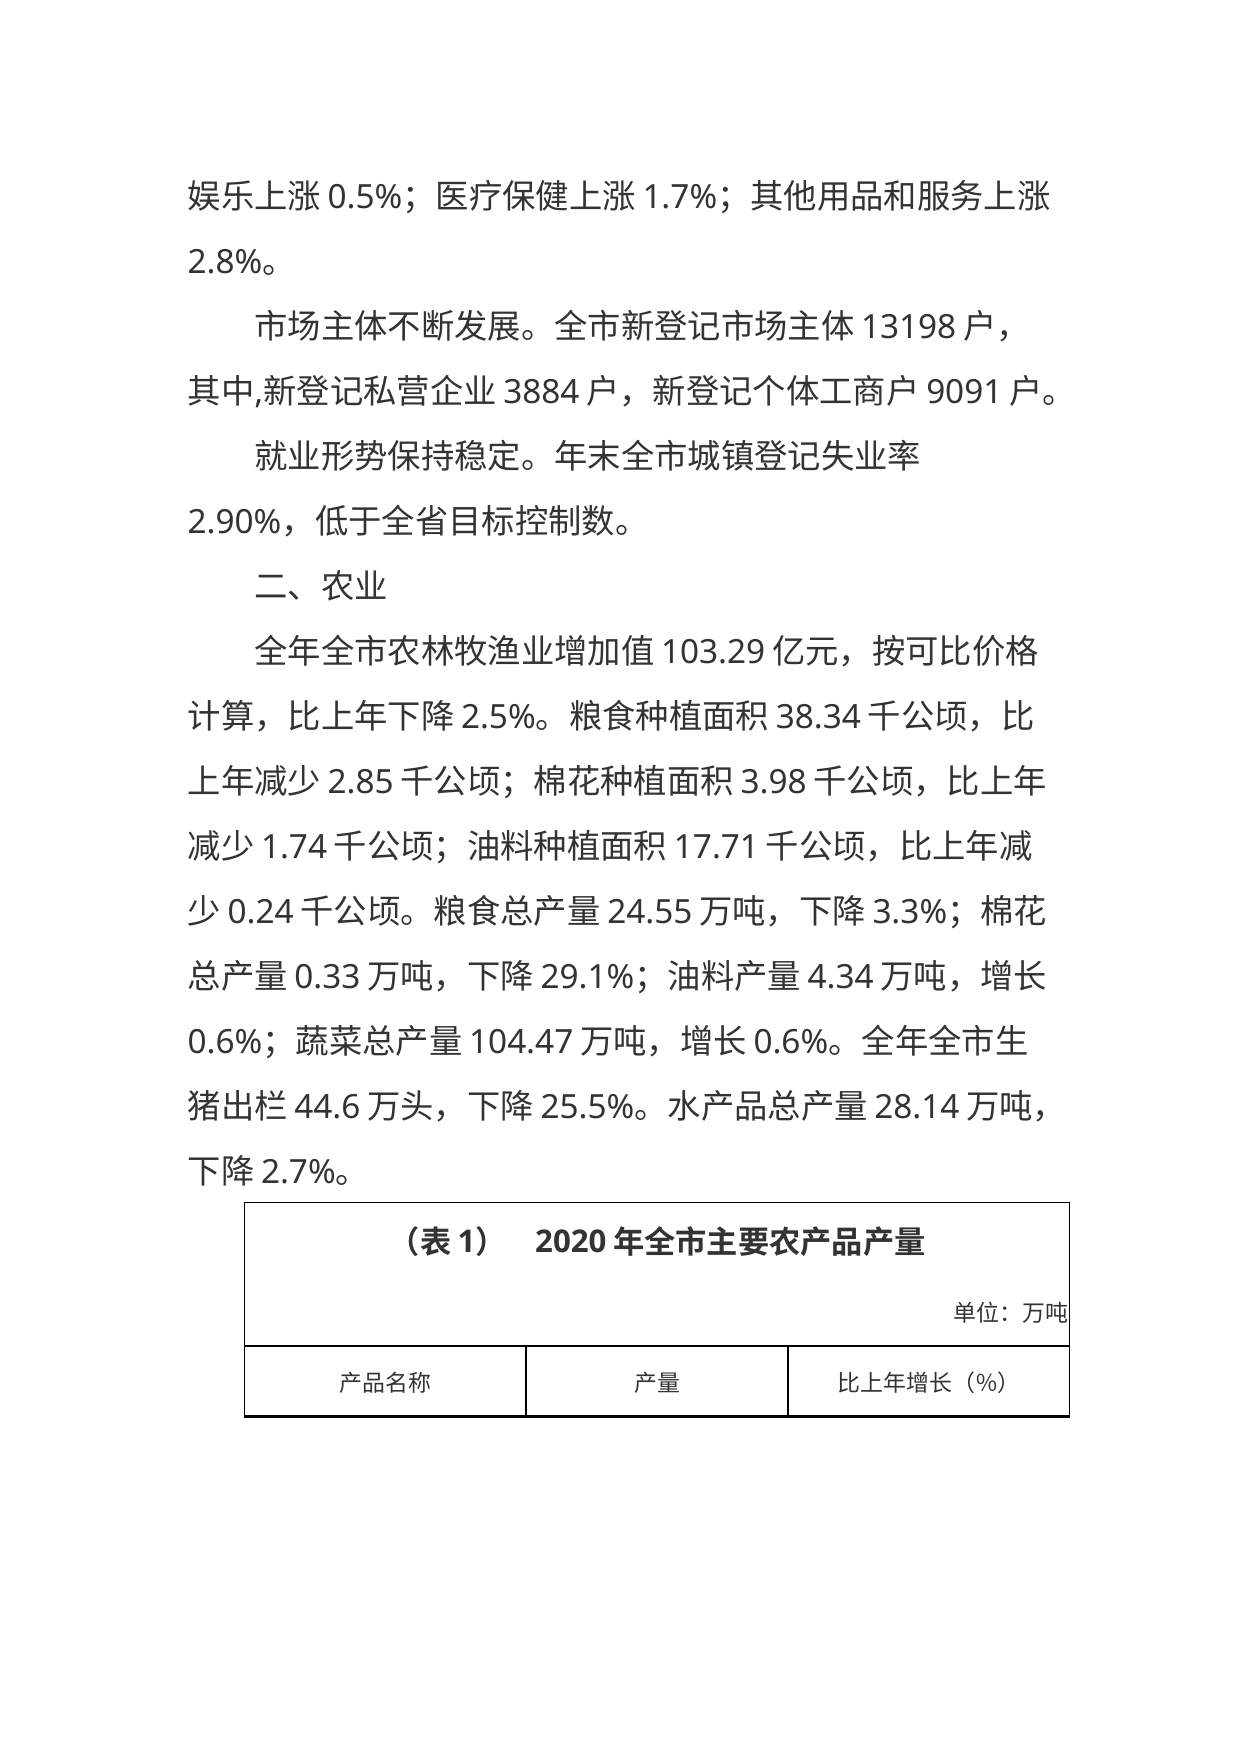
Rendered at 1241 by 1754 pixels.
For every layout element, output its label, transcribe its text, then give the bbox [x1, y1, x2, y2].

text 二、农业 [187, 552, 1053, 617]
text 市场主体不断发展。全市新登记市场主体13198户，其中,新登记私营企业3884户，新登记个体工商户9091户。 [187, 292, 1053, 422]
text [187, 162, 1053, 292]
table_header （表1） 2020年全市主要农产品产量 [245, 1203, 1069, 1277]
table_cell 产量 [527, 1347, 787, 1415]
table_cell 单位：万吨 [245, 1277, 1069, 1345]
text 全年全市农林牧渔业增加值103.29亿元，按可比价格计算，比上年下降2.5%。粮食种植面积38.34千公顷，比上年减少2.85千公顷；棉花种植面积3.98千公顷，比上年减少1.74千公顷；油料种植面积17.71千公顷，比上年减少0.24千公顷。粮食总产量24.55万吨，下降3.3%；棉花总产量0.33万吨，下降29.1%；油料产量4.34万吨，增长0.6%；蔬菜总产量104.47万吨，增长0.6%。全年全市生猪出栏44.6万头，下降25.5%。水产品总产量28.14万吨，下降2.7%。 [187, 617, 1053, 1202]
table_cell 产品名称 [245, 1347, 525, 1415]
text 就业形势保持稳定。年末全市城镇登记失业率2.90%，低于全省目标控制数。 [187, 422, 1053, 552]
table_cell 比上年增长（％） [789, 1347, 1069, 1415]
